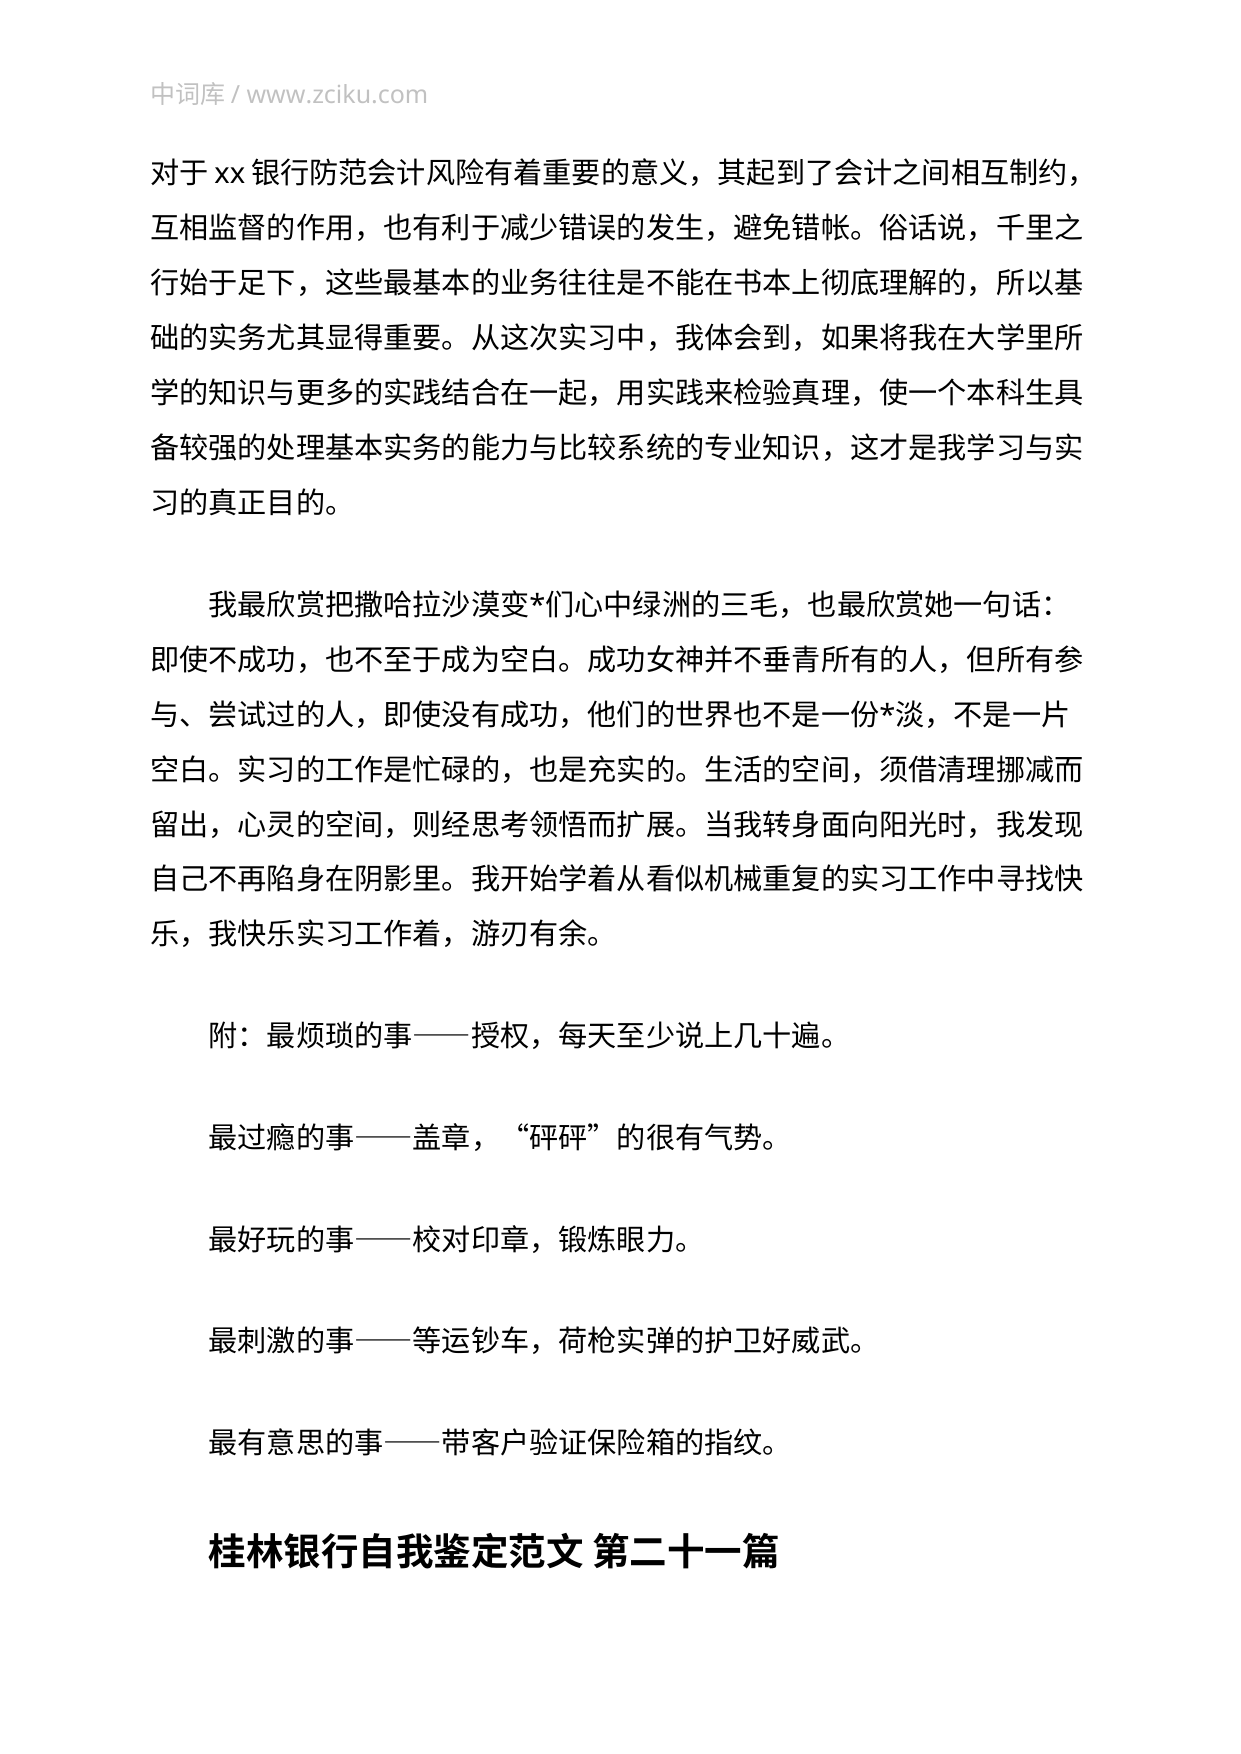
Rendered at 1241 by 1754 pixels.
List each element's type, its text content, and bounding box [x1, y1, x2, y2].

text 最好玩的事——校对印章，锻炼眼力。 [150, 1216, 1090, 1258]
text 最刺激的事——等运钞车，荷枪实弹的护卫好威武。 [150, 1318, 1090, 1360]
text 最有意思的事——带客户验证保险箱的指纹。 [150, 1420, 1090, 1462]
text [150, 150, 1090, 522]
text 附：最烦琐的事——授权，每天至少说上几十遍。 [150, 1013, 1090, 1055]
text 最过瘾的事——盖章，“砰砰”的很有气势。 [150, 1114, 1090, 1157]
text 我最欣赏把撒哈拉沙漠变*们心中绿洲的三毛，也最欣赏她一句话：即使不成功，也不至于成为空白。成功女神并不垂青所有的人，但所有参与、尝试过的人，即使没有成功，他们的世界也不是一份*淡，不是一片空白。实习的工作是忙碌的，也是充实的。生活的空间，须借清理挪减而留出，心灵的空间，则经思考领悟而扩展。当我转身面向阳光时，我发现自己不再陷身在阴影里。我开始学着从看似机械重复的实习工作中寻找快乐，我快乐实习工作着，游刃有余。 [150, 581, 1090, 953]
text 桂林银行自我鉴定范文 第二十一篇 [150, 1521, 1090, 1576]
